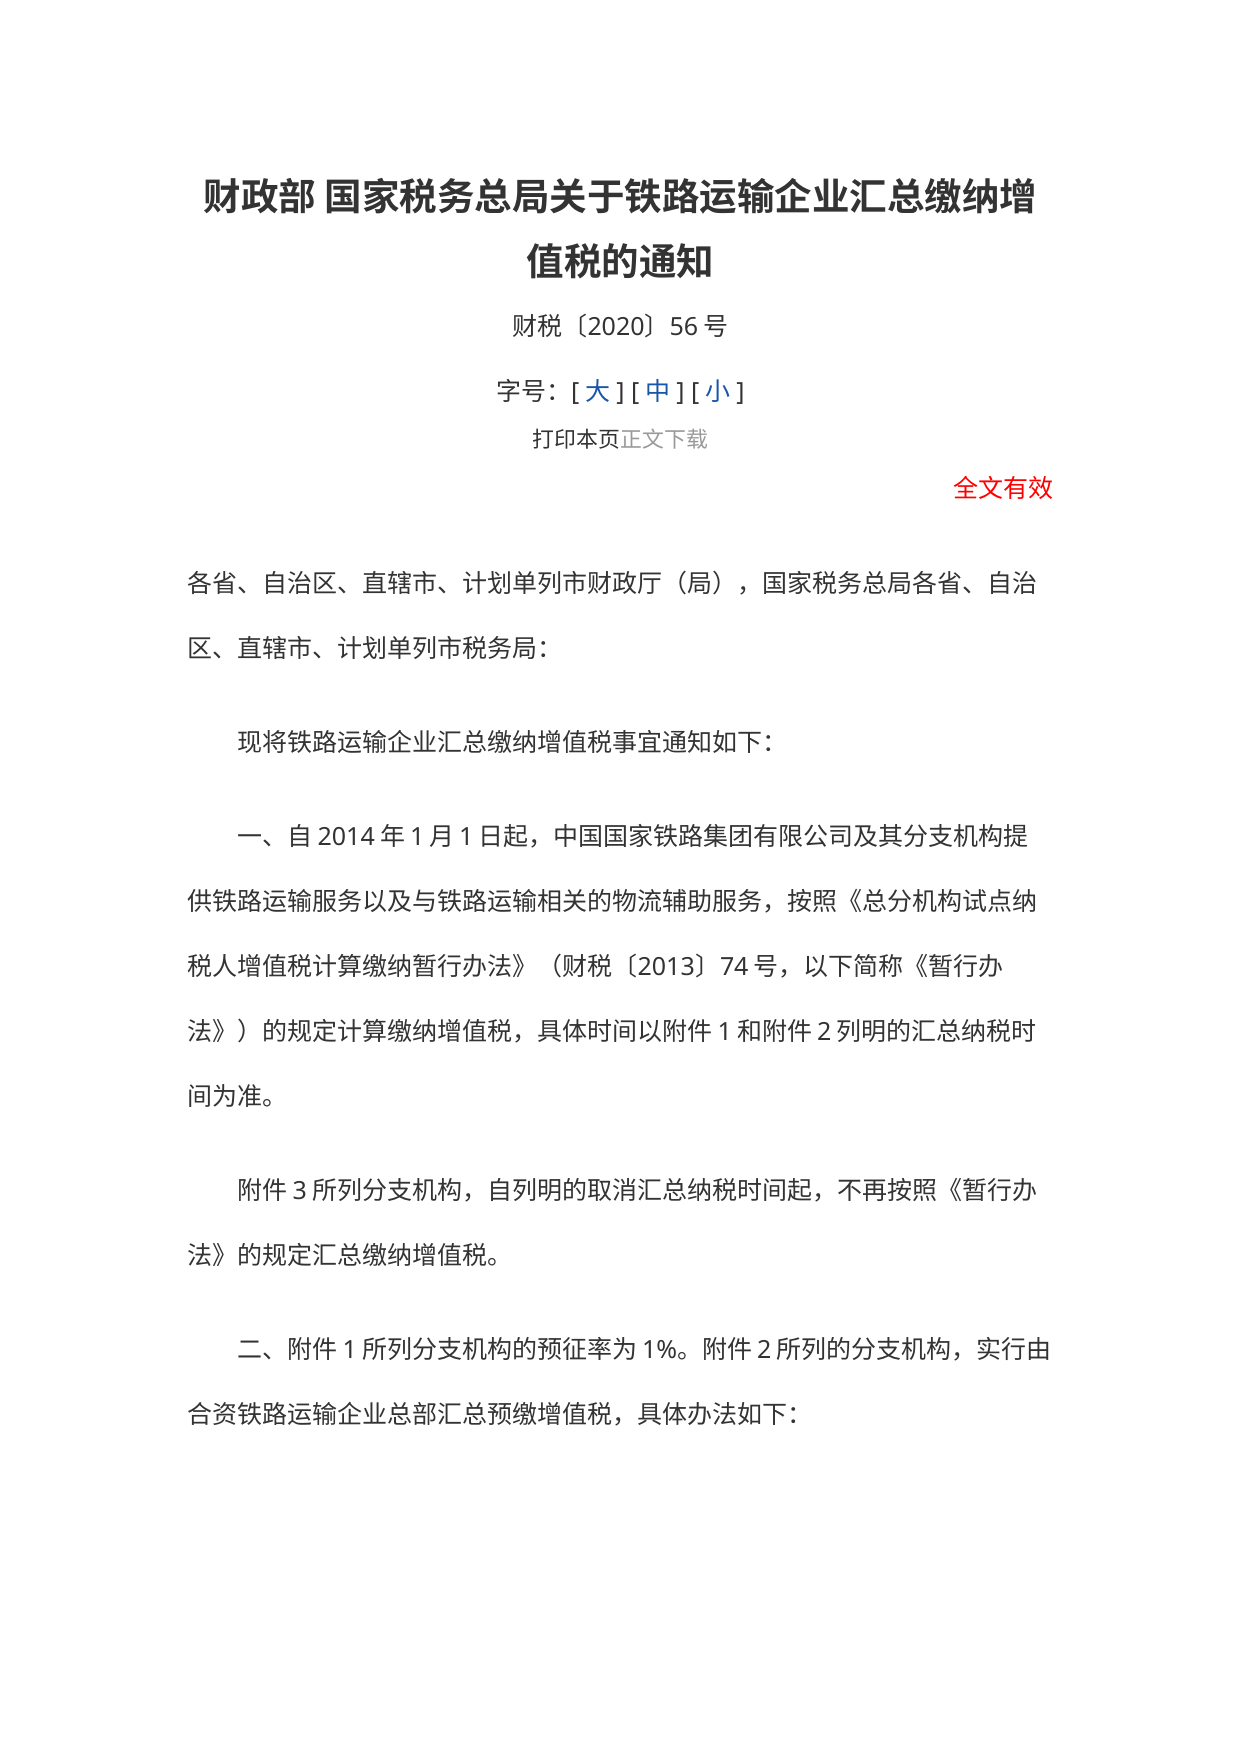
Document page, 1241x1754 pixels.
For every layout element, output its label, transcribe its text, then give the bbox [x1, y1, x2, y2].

text 财税〔2020〕56号 [187, 292, 1053, 357]
text 一、自2014年1月1日起，中国国家铁路集团有限公司及其分支机构提供铁路运输服务以及与铁路运输相关的物流辅助服务，按照《总分机构试点纳税人增值税计算缴纳暂行办法》（财税〔2013〕74号，以下简称《暂行办法》）的规定计算缴纳增值税，具体时间以附件1和附件2列明的汇总纳税时间为准。 [187, 802, 1053, 1127]
text 打印本页正文下载 [187, 422, 1053, 454]
text 全文有效 [187, 454, 1053, 519]
text 各省、自治区、直辖市、计划单列市财政厅（局），国家税务总局各省、自治区、直辖市、计划单列市税务局： [187, 549, 1053, 679]
text 字号：[ 大 ] [ 中 ] [ 小 ] [187, 357, 1053, 422]
text 现将铁路运输企业汇总缴纳增值税事宜通知如下： [187, 708, 1053, 773]
text 附件3所列分支机构，自列明的取消汇总纳税时间起，不再按照《暂行办法》的规定汇总缴纳增值税。 [187, 1156, 1053, 1286]
text 二、附件1所列分支机构的预征率为1%。附件2所列的分支机构，实行由合资铁路运输企业总部汇总预缴增值税，具体办法如下： [187, 1315, 1053, 1445]
text 财政部 国家税务总局关于铁路运输企业汇总缴纳增值税的通知 [187, 162, 1053, 292]
